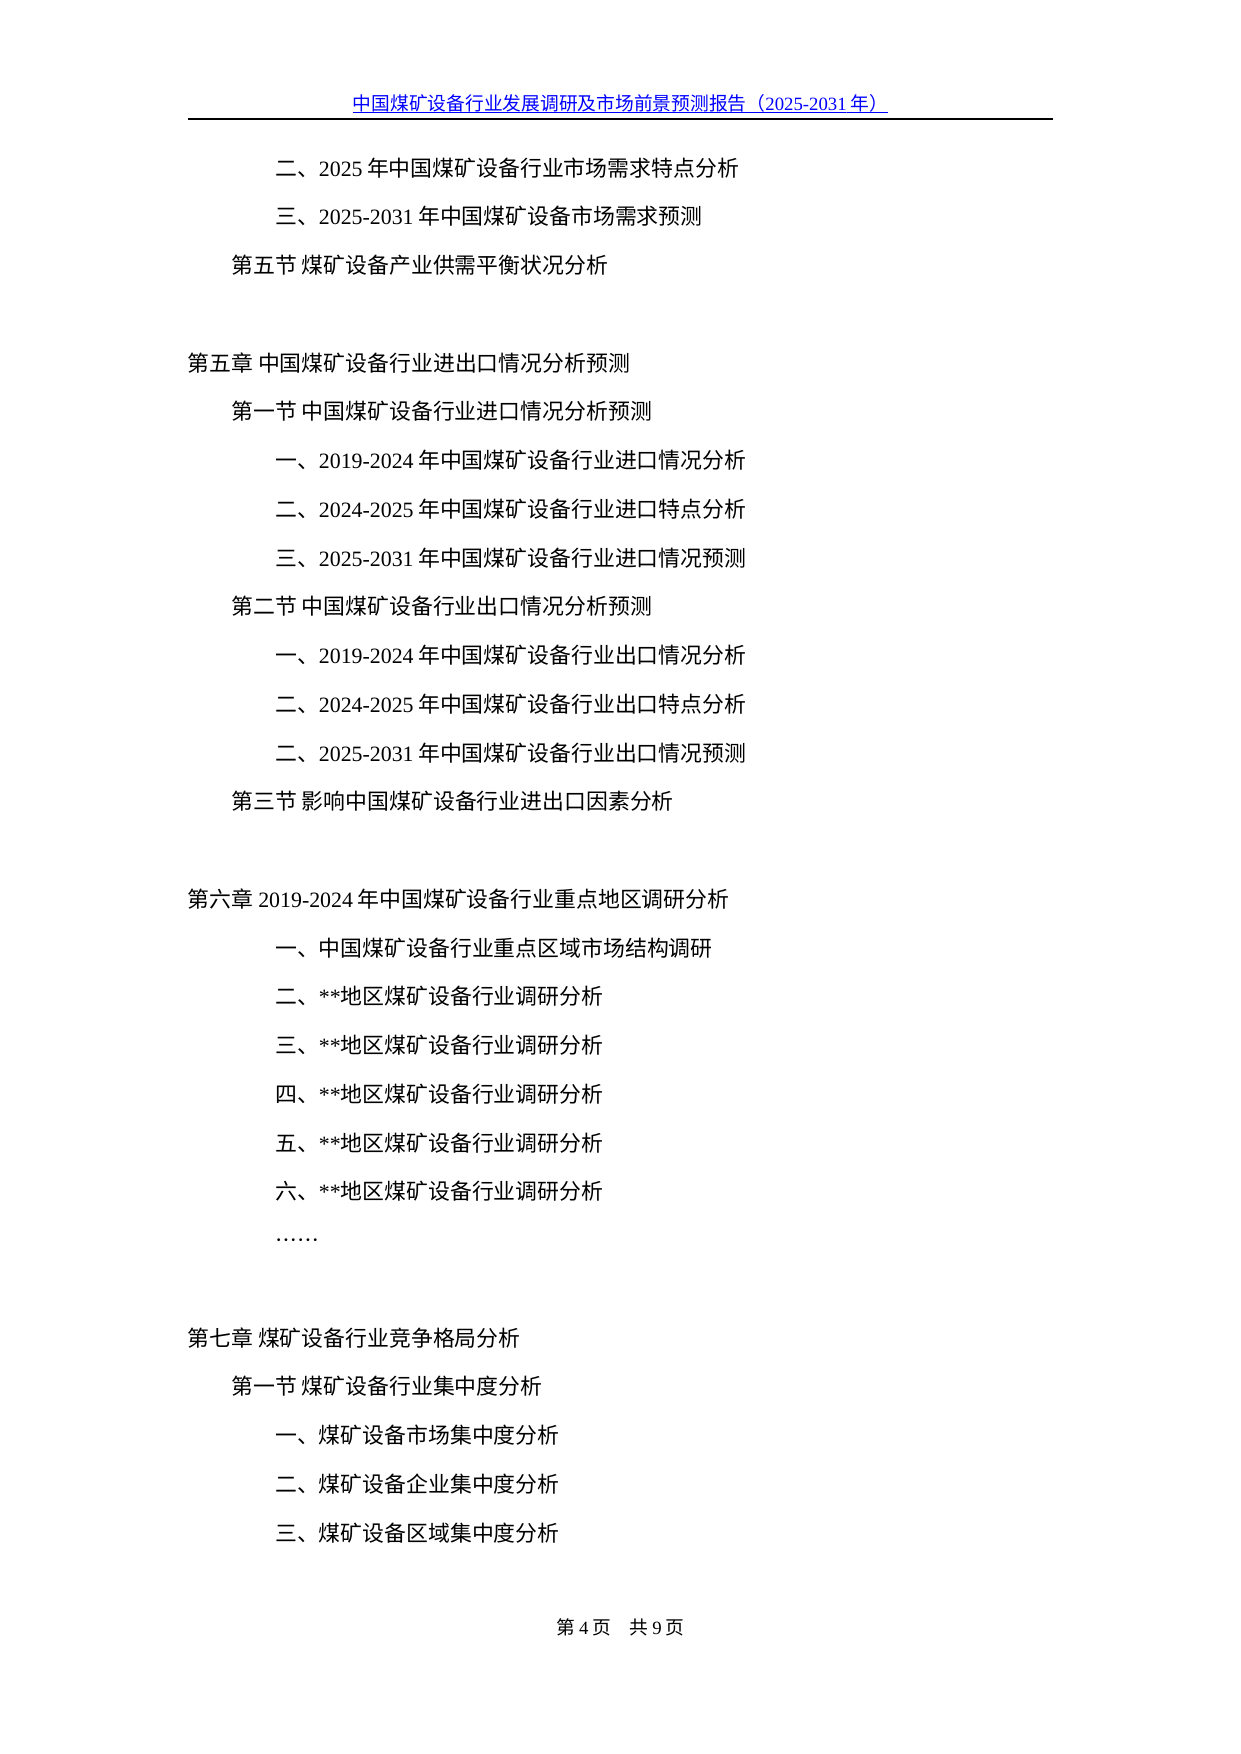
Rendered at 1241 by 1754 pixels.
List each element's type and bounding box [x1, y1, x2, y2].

text [187, 150, 1053, 1548]
